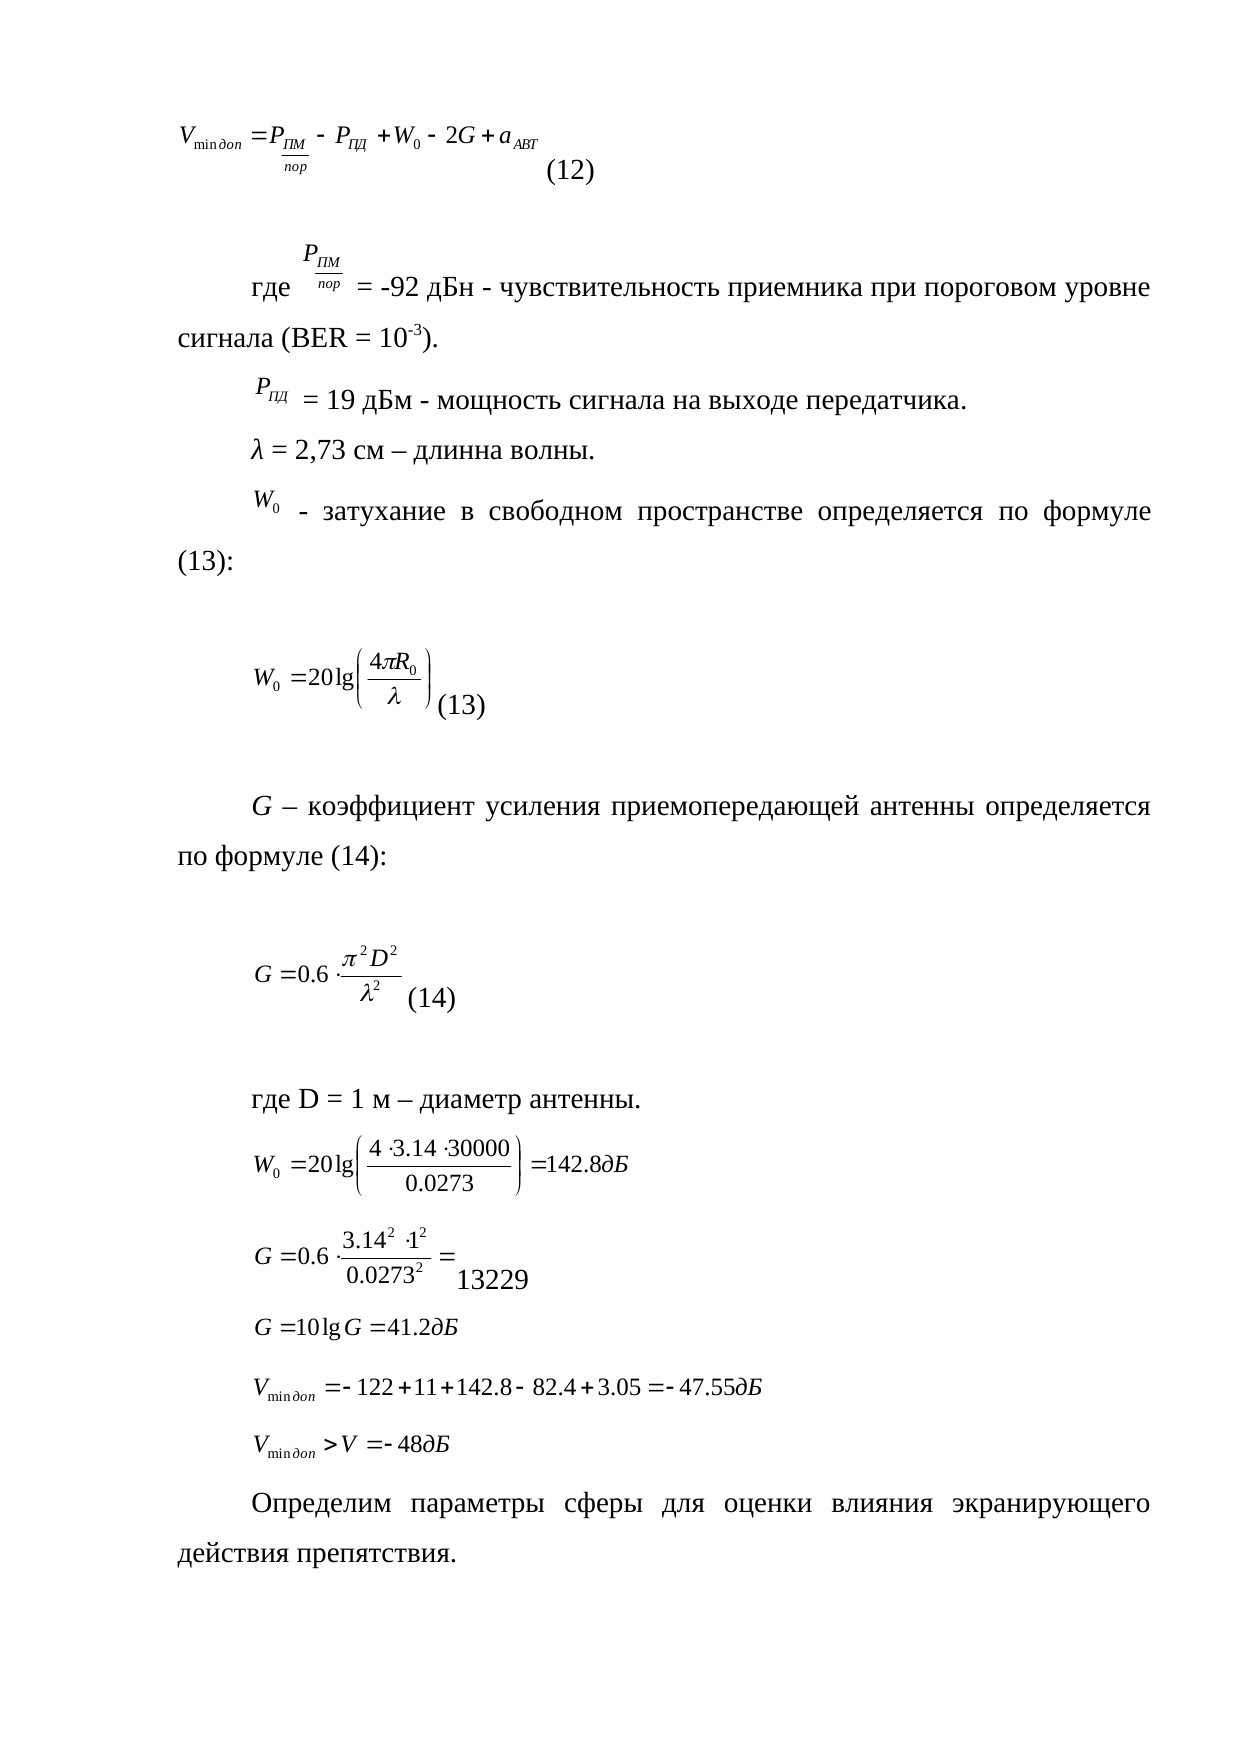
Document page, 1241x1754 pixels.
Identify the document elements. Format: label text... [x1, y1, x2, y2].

text 13229 [177, 1221, 1152, 1296]
text = 19 дБм - мощность сигнала на выходе передатчика. [177, 370, 1152, 416]
text Определим параметры сферы для оценки влияния экранирующего действия препятствия. [177, 1485, 1152, 1569]
text λ = 2,73 см – длинна волны. [177, 432, 1152, 466]
text - затухание в свободном пространстве определяется по формуле (13): [177, 483, 1152, 577]
text где D = 1 м – диаметр антенны. [177, 1081, 1152, 1114]
text (14) [177, 938, 1152, 1014]
text G – коэффициент усиления приемопередающей антенны определяется по формуле (14): [177, 788, 1152, 871]
text (13) [177, 644, 1152, 721]
text где = -92 дБн - чувствительность приемника при пороговом уровне сигнала (BER = 10-3). [177, 236, 1152, 353]
